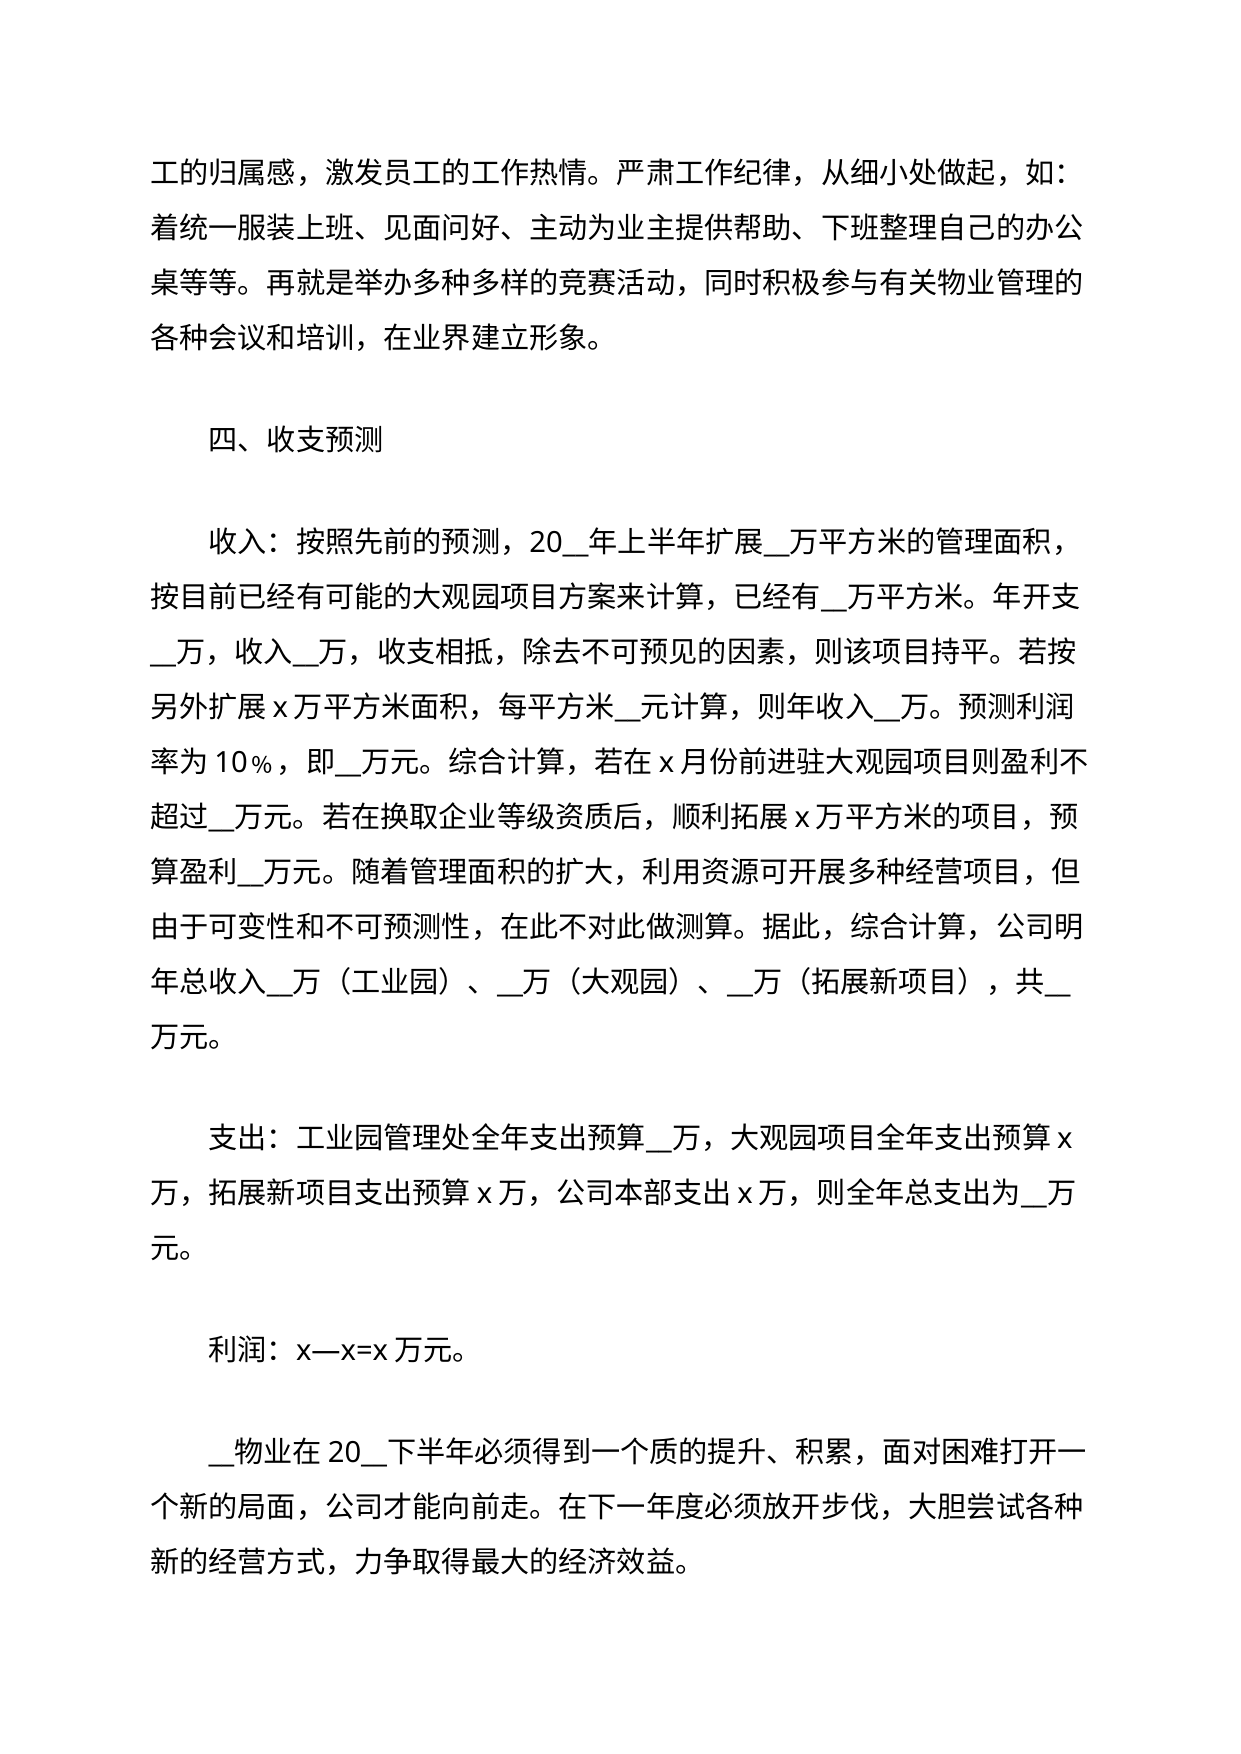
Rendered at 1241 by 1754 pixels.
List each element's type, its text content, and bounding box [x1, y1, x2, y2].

text 支出：工业园管理处全年支出预算__万，大观园项目全年支出预算x万，拓展新项目支出预算x万，公司本部支出x万，则全年总支出为__万元。 [150, 1115, 1090, 1267]
text 四、收支预测 [150, 416, 1090, 459]
text __物业在20__下半年必须得到一个质的提升、积累，面对困难打开一个新的局面，公司才能向前走。在下一年度必须放开步伐，大胆尝试各种新的经营方式，力争取得最大的经济效益。 [150, 1429, 1090, 1581]
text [150, 150, 1090, 357]
text 收入：按照先前的预测，20__年上半年扩展__万平方米的管理面积，按目前已经有可能的大观园项目方案来计算，已经有__万平方米。年开支__万，收入__万，收支相抵，除去不可预见的因素，则该项目持平。若按另外扩展x万平方米面积，每平方米__元计算，则年收入__万。预测利润率为10﹪，即__万元。综合计算，若在x月份前进驻大观园项目则盈利不超过__万元。若在换取企业等级资质后，顺利拓展x万平方米的项目，预算盈利__万元。随着管理面积的扩大，利用资源可开展多种经营项目，但由于可变性和不可预测性，在此不对此做测算。据此，综合计算，公司明年总收入__万（工业园）、__万（大观园）、__万（拓展新项目），共__万元。 [150, 518, 1090, 1055]
text 利润：x—x=x万元。 [150, 1327, 1090, 1369]
